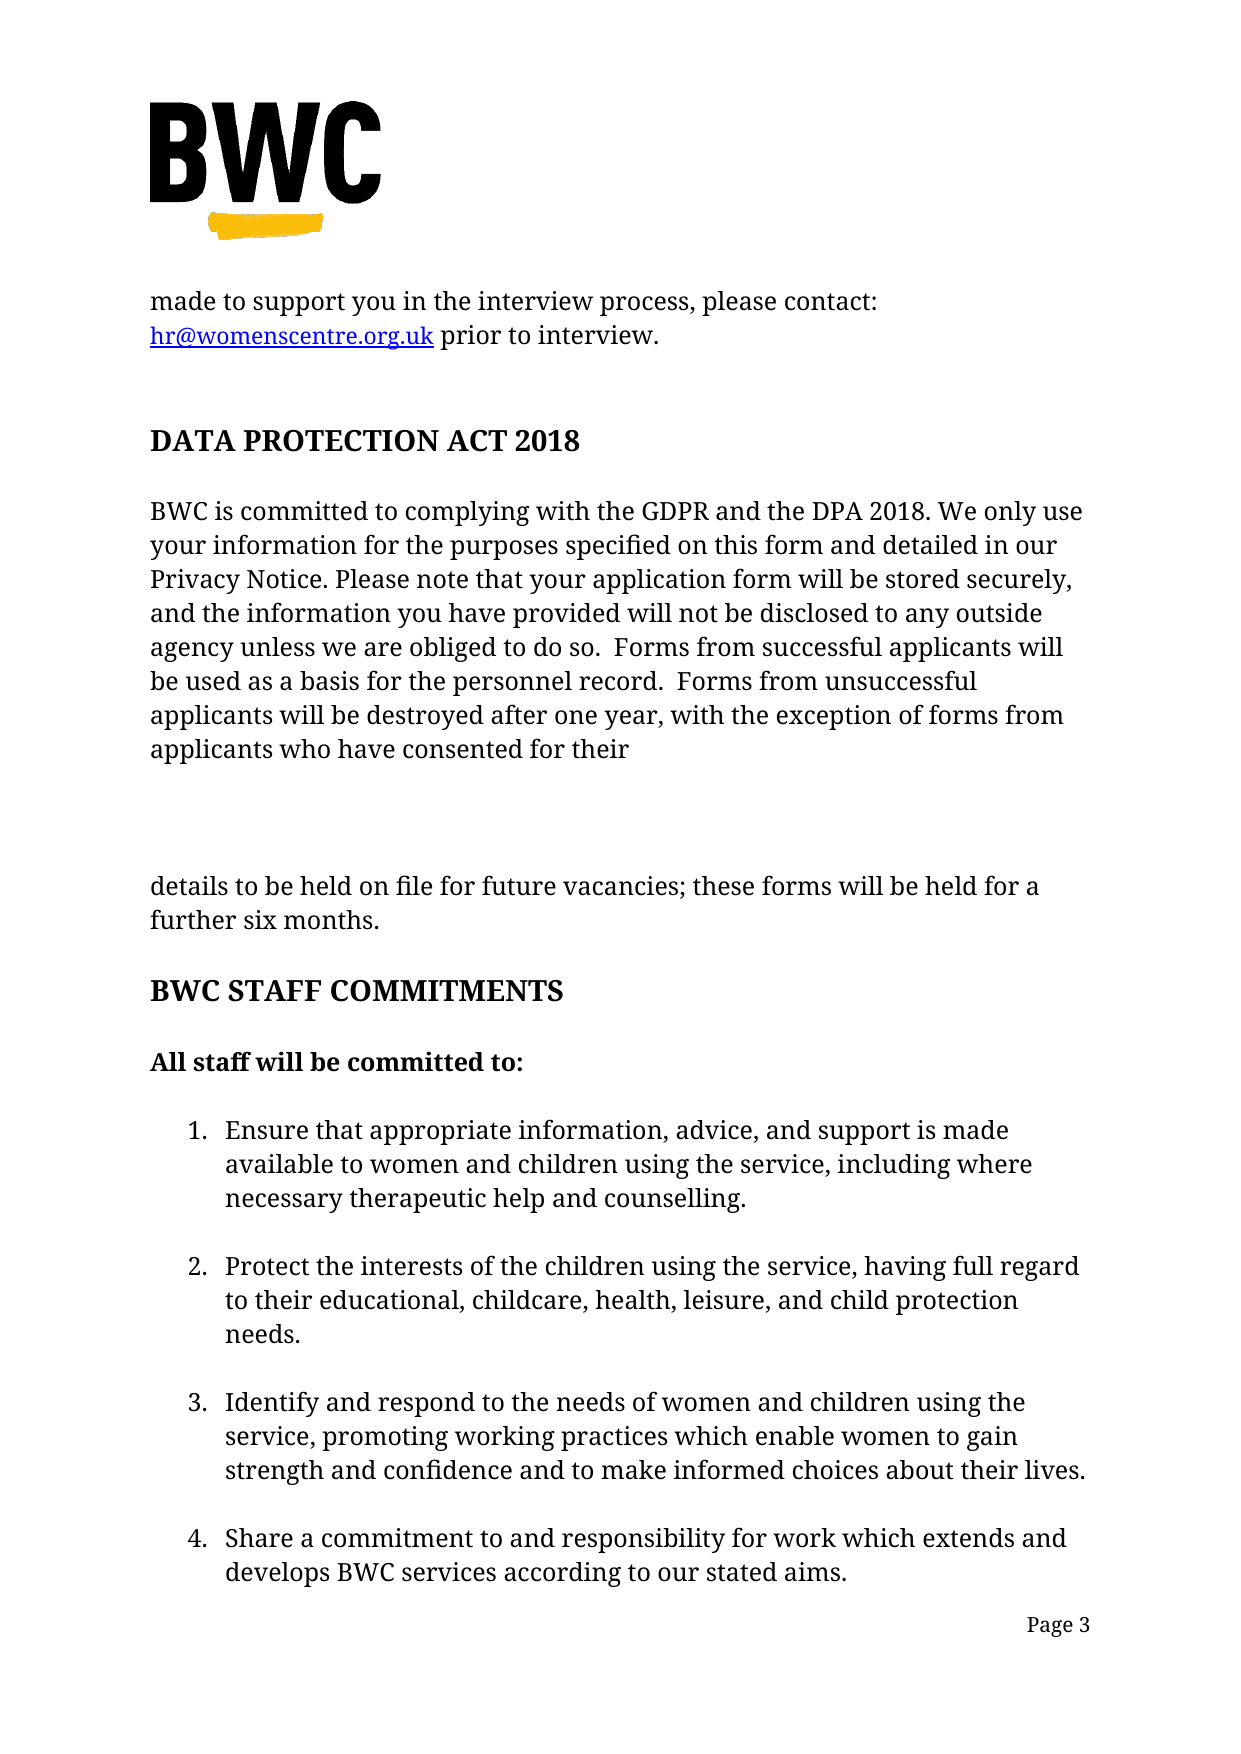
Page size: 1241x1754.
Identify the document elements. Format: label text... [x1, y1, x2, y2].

list Identify and respond to the needs of women and children using the service, promoting working practices which enable women to gain strength and confidence and to make informed choices about their lives. [187, 1385, 1090, 1487]
text All staff will be committed to: [150, 1044, 1090, 1078]
list Share a commitment to and responsibility for work which extends and develops BWC services according to our stated aims. [187, 1521, 1090, 1589]
list Ensure that appropriate information, advice, and support is made available to women and children using the service, including where necessary therapeutic help and counselling. [187, 1112, 1090, 1214]
text DATA PROTECTION ACT 2018 [150, 420, 1090, 459]
text BWC STAFF COMMITMENTS [150, 970, 1090, 1010]
list Protect the interests of the children using the service, having full regard to their educational, childcare, health, leisure, and child protection needs. [187, 1248, 1090, 1351]
text details to be held on file for future vacancies; these forms will be held for a further six months. [150, 868, 1090, 936]
picture [150, 101, 381, 240]
text BWC is committed to complying with the GDPR and the DPA 2018. We only use your information for the purposes specified on this form and detailed in our Privacy Notice. Please note that your application form will be stored securely, and the information you have provided will not be disclosed to any outside agency unless we are obliged to do so. Forms from successful applicants will be used as a basis for the personnel record. Forms from unsuccessful applicants will be destroyed after one year, with the exception of forms from applicants who have consented for their [150, 493, 1090, 766]
